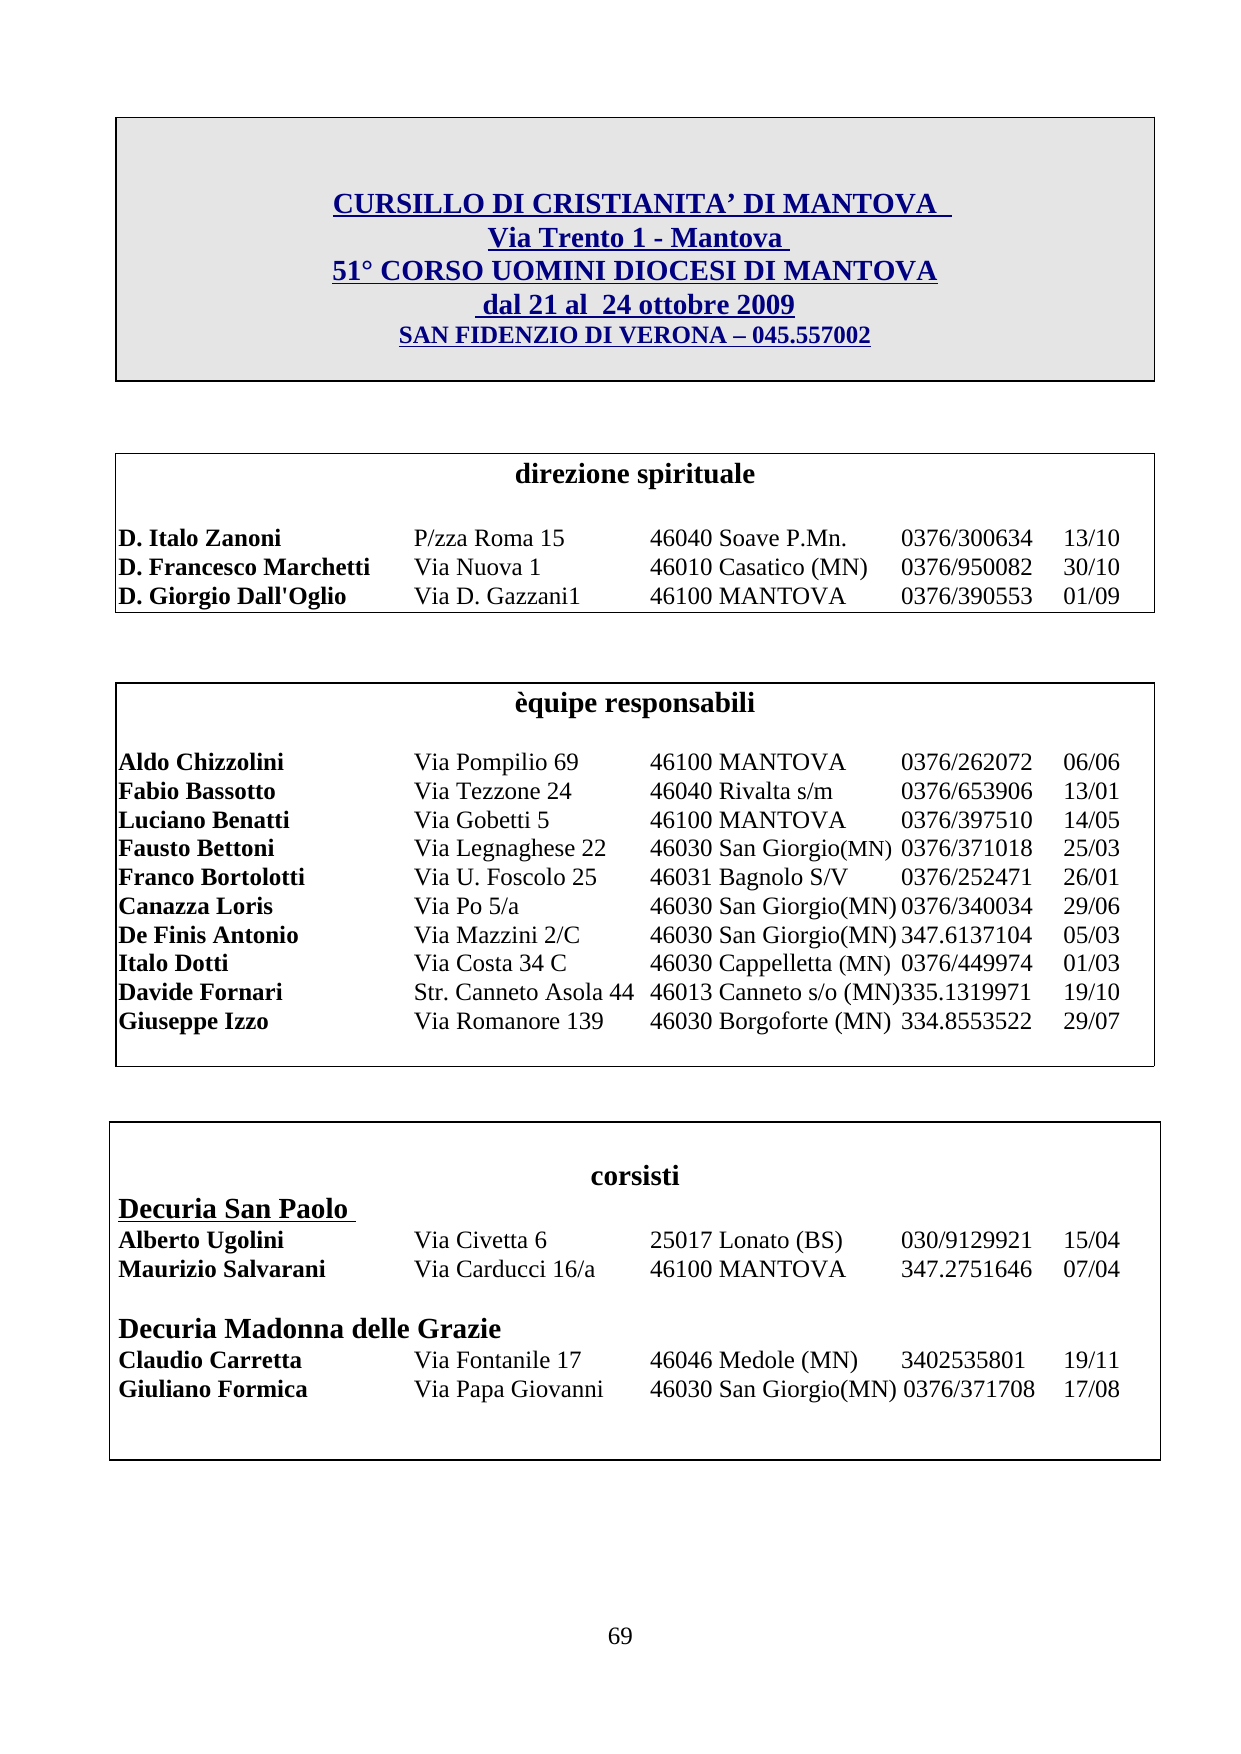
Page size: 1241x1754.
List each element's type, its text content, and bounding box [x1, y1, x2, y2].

text Canazza Loris Via Po 5/a 46030 San Giorgio(MN) 0376/340034 29/06 [117, 888, 1154, 917]
text Giuliano Formica Via Papa Giovanni 46030 San Giorgio(MN) 0376/371708 17/08 [110, 1371, 1160, 1402]
text Italo Dotti Via Costa 34 C 46030 Cappelletta (MN) 0376/449974 01/03 [117, 946, 1154, 974]
text CURSILLO DI CRISTIANITA’ DI MANTOVA [117, 184, 1154, 217]
text Giuseppe Izzo Via Romanore 139 46030 Borgoforte (MN) 334.8553522 29/07 [117, 1003, 1154, 1035]
text Franco Bortolotti Via U. Foscolo 25 46031 Bagnolo S/V 0376/252471 26/01 [117, 859, 1154, 888]
text direzione spirituale [116, 454, 1154, 490]
text Aldo Chizzolini Via Pompilio 69 46100 MANTOVA 0376/262072 06/06 [117, 744, 1154, 773]
text Fabio Bassotto Via Tezzone 24 46040 Rivalta s/m 0376/653906 13/01 [117, 773, 1154, 802]
text corsisti [110, 1155, 1160, 1188]
text èquipe responsabili [117, 684, 1154, 718]
text D. Giorgio Dall'Oglio Via D. Gazzani1 46100 MANTOVA 0376/390553 01/09 [116, 578, 1154, 612]
text De Finis Antonio Via Mazzini 2/C 46030 San Giorgio(MN) 347.6137104 05/03 [117, 917, 1154, 946]
text Via Trento 1 - Mantova [117, 217, 1154, 251]
text Davide Fornari Str. Canneto Asola 44 46013 Canneto s/o (MN)335.1319971 19/10 [117, 974, 1154, 1003]
text Fausto Bettoni Via Legnaghese 22 46030 San Giorgio(MN) 0376/371018 25/03 [117, 831, 1154, 859]
text Alberto Ugolini Via Civetta 6 25017 Lonato (BS) 030/9129921 15/04 [110, 1222, 1160, 1251]
text dal 21 al 24 ottobre 2009 [117, 284, 1154, 318]
text Maurizio Salvarani Via Carducci 16/a 46100 MANTOVA 347.2751646 07/04 [110, 1251, 1160, 1283]
text Luciano Benatti Via Gobetti 5 46100 MANTOVA 0376/397510 14/05 [117, 802, 1154, 831]
text D. Francesco Marchetti Via Nuova 1 46010 Casatico (MN) 0376/950082 30/10 [116, 549, 1154, 578]
text Decuria Madonna delle Grazie [110, 1308, 1160, 1342]
text Decuria San Paolo [110, 1188, 1160, 1222]
text Claudio Carretta Via Fontanile 17 46046 Medole (MN) 3402535801 19/11 [110, 1342, 1160, 1371]
text SAN FIDENZIO DI VERONA – 045.557002 [117, 318, 1154, 347]
text D. Italo Zanoni P/zza Roma 15 46040 Soave P.Mn. 0376/300634 13/10 [116, 520, 1154, 549]
text 51° CORSO UOMINI DIOCESI DI MANTOVA [117, 251, 1154, 284]
